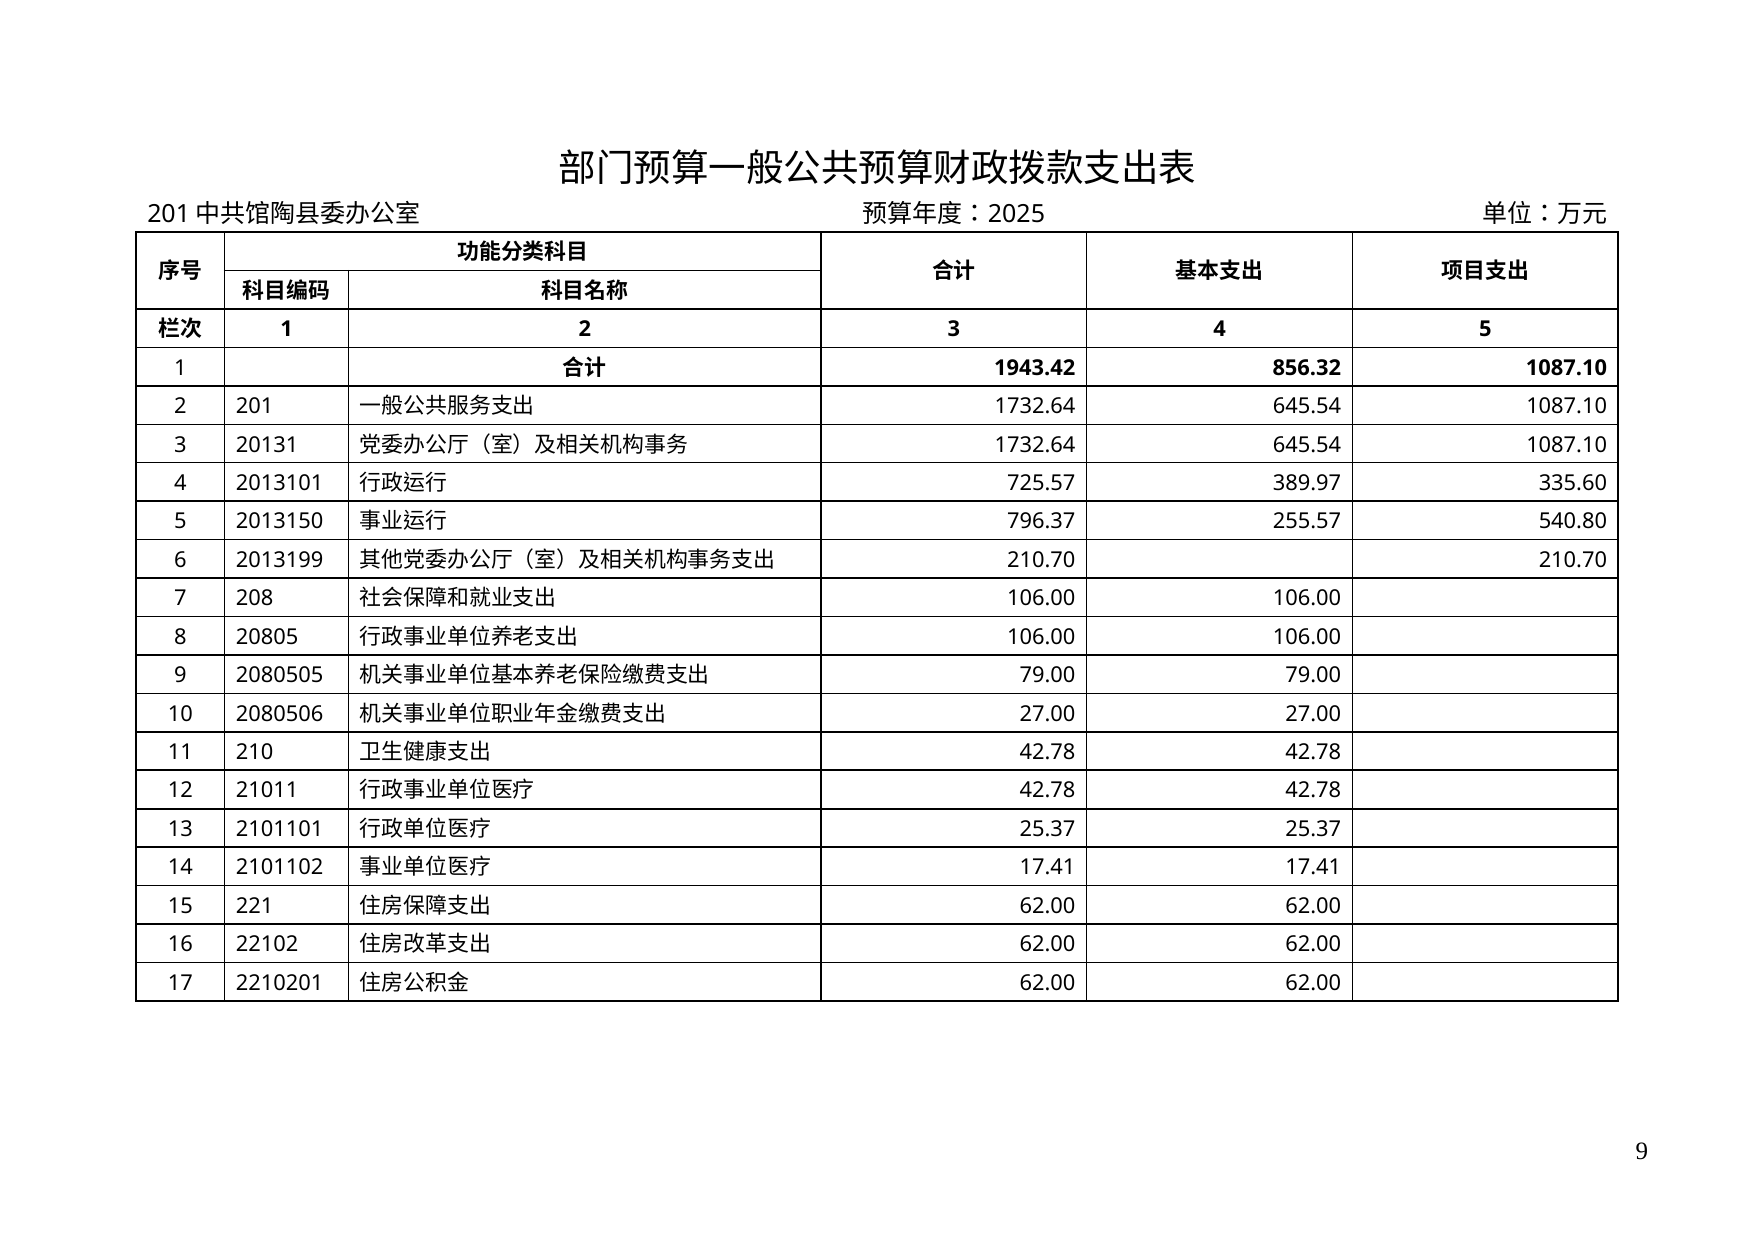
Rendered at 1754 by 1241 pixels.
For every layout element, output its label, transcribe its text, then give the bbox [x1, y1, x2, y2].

table_cell 合计 [349, 348, 820, 385]
table_cell 2080506 [225, 694, 348, 731]
table_cell 5 [1353, 310, 1617, 347]
table_cell [1353, 848, 1617, 885]
table_cell 106.00 [1087, 579, 1352, 616]
table_cell 6 [137, 540, 224, 577]
table_cell 机关事业单位基本养老保险缴费支出 [349, 656, 820, 692]
table_cell 79.00 [822, 656, 1086, 692]
table_cell [1353, 694, 1617, 731]
table_cell 20805 [225, 617, 348, 654]
table_cell 25.37 [1087, 810, 1352, 846]
table_cell 机关事业单位职业年金缴费支出 [349, 694, 820, 731]
table_cell 645.54 [1087, 425, 1352, 462]
table_cell [1353, 810, 1617, 846]
table_cell 106.00 [822, 617, 1086, 654]
table_cell 210.70 [822, 540, 1086, 577]
table_cell 221 [225, 886, 348, 923]
table_cell 856.32 [1087, 348, 1352, 385]
table_cell 25.37 [822, 810, 1086, 846]
table_cell 9 [137, 656, 224, 692]
table_cell 合计 [822, 233, 1086, 308]
table_cell 62.00 [1087, 925, 1352, 962]
table_cell 62.00 [1087, 963, 1352, 1000]
table_cell 事业运行 [349, 502, 820, 539]
table_cell 1732.64 [822, 425, 1086, 462]
table_cell 一般公共服务支出 [349, 387, 820, 423]
table_cell 4 [137, 463, 224, 500]
table_cell 2 [137, 387, 224, 423]
table_cell 62.00 [822, 925, 1086, 962]
table_cell 335.60 [1353, 463, 1617, 500]
table_cell 21011 [225, 771, 348, 808]
table_cell 2101101 [225, 810, 348, 846]
table_cell 645.54 [1087, 387, 1352, 423]
table_cell 栏次 [137, 310, 224, 347]
table_cell 17.41 [822, 848, 1086, 885]
table_cell 3 [822, 310, 1086, 347]
table_cell 2013150 [225, 502, 348, 539]
table_cell 7 [137, 579, 224, 616]
table_cell 3 [137, 425, 224, 462]
table_cell 基本支出 [1087, 233, 1352, 308]
table_cell [1353, 886, 1617, 923]
table_cell 1087.10 [1353, 387, 1617, 423]
table_cell [1353, 963, 1617, 1000]
table_cell 16 [137, 925, 224, 962]
table_cell 2080505 [225, 656, 348, 692]
table_cell 住房公积金 [349, 963, 820, 1000]
table_cell 科目编码 [225, 271, 348, 308]
table_cell 2210201 [225, 963, 348, 1000]
table_cell 210 [225, 733, 348, 769]
table_header 单位：万元 [1087, 195, 1617, 231]
table_cell 行政运行 [349, 463, 820, 500]
table_cell 62.00 [822, 963, 1086, 1000]
table_cell 党委办公厅（室）及相关机构事务 [349, 425, 820, 462]
table_cell 27.00 [822, 694, 1086, 731]
table_cell 22102 [225, 925, 348, 962]
table_cell 行政事业单位养老支出 [349, 617, 820, 654]
table_cell 13 [137, 810, 224, 846]
table_cell 201 [225, 387, 348, 423]
table_cell 序号 [137, 233, 224, 308]
table_cell [1353, 579, 1617, 616]
table_cell 12 [137, 771, 224, 808]
table_cell 社会保障和就业支出 [349, 579, 820, 616]
table_cell 1087.10 [1353, 425, 1617, 462]
table_cell 8 [137, 617, 224, 654]
table_cell 4 [1087, 310, 1352, 347]
table_cell 62.00 [1087, 886, 1352, 923]
table_cell 1 [137, 348, 224, 385]
table_header 201中共馆陶县委办公室 [137, 195, 820, 231]
table_cell 1732.64 [822, 387, 1086, 423]
table_cell [1353, 733, 1617, 769]
table_cell 项目支出 [1353, 233, 1617, 308]
table_cell 42.78 [1087, 771, 1352, 808]
table_cell 42.78 [822, 771, 1086, 808]
table_cell 2101102 [225, 848, 348, 885]
table_cell 17.41 [1087, 848, 1352, 885]
table_cell 10 [137, 694, 224, 731]
table_cell 其他党委办公厅（室）及相关机构事务支出 [349, 540, 820, 577]
table_cell [1353, 617, 1617, 654]
table_cell 1 [225, 310, 348, 347]
table_cell 2 [349, 310, 820, 347]
table_cell 725.57 [822, 463, 1086, 500]
table_cell [1087, 540, 1352, 577]
table_cell 42.78 [1087, 733, 1352, 769]
table_cell 62.00 [822, 886, 1086, 923]
table_header 预算年度：2025 [822, 195, 1086, 231]
table_cell 540.80 [1353, 502, 1617, 539]
table_cell 79.00 [1087, 656, 1352, 692]
table_cell 事业单位医疗 [349, 848, 820, 885]
table_cell 2013199 [225, 540, 348, 577]
table_cell 2013101 [225, 463, 348, 500]
table_cell 科目名称 [349, 271, 820, 308]
table_cell 卫生健康支出 [349, 733, 820, 769]
text 部门预算一般公共预算财政拨款支出表 [106, 142, 1648, 193]
table_cell [225, 348, 348, 385]
table_cell 208 [225, 579, 348, 616]
table_cell [1353, 771, 1617, 808]
table_cell 14 [137, 848, 224, 885]
table_cell 210.70 [1353, 540, 1617, 577]
table_cell 42.78 [822, 733, 1086, 769]
table_cell 住房保障支出 [349, 886, 820, 923]
table_cell 106.00 [822, 579, 1086, 616]
table_cell 796.37 [822, 502, 1086, 539]
table_cell 行政单位医疗 [349, 810, 820, 846]
table_cell 20131 [225, 425, 348, 462]
table_cell 27.00 [1087, 694, 1352, 731]
table_cell 行政事业单位医疗 [349, 771, 820, 808]
table_cell 住房改革支出 [349, 925, 820, 962]
table_cell [1353, 925, 1617, 962]
table_cell 17 [137, 963, 224, 1000]
table_cell [1353, 656, 1617, 692]
table_cell 389.97 [1087, 463, 1352, 500]
table_cell 15 [137, 886, 224, 923]
table_cell 106.00 [1087, 617, 1352, 654]
table_cell 11 [137, 733, 224, 769]
table_cell 5 [137, 502, 224, 539]
table_cell 1943.42 [822, 348, 1086, 385]
table_cell 255.57 [1087, 502, 1352, 539]
table_cell 功能分类科目 [225, 233, 820, 270]
table_cell 1087.10 [1353, 348, 1617, 385]
